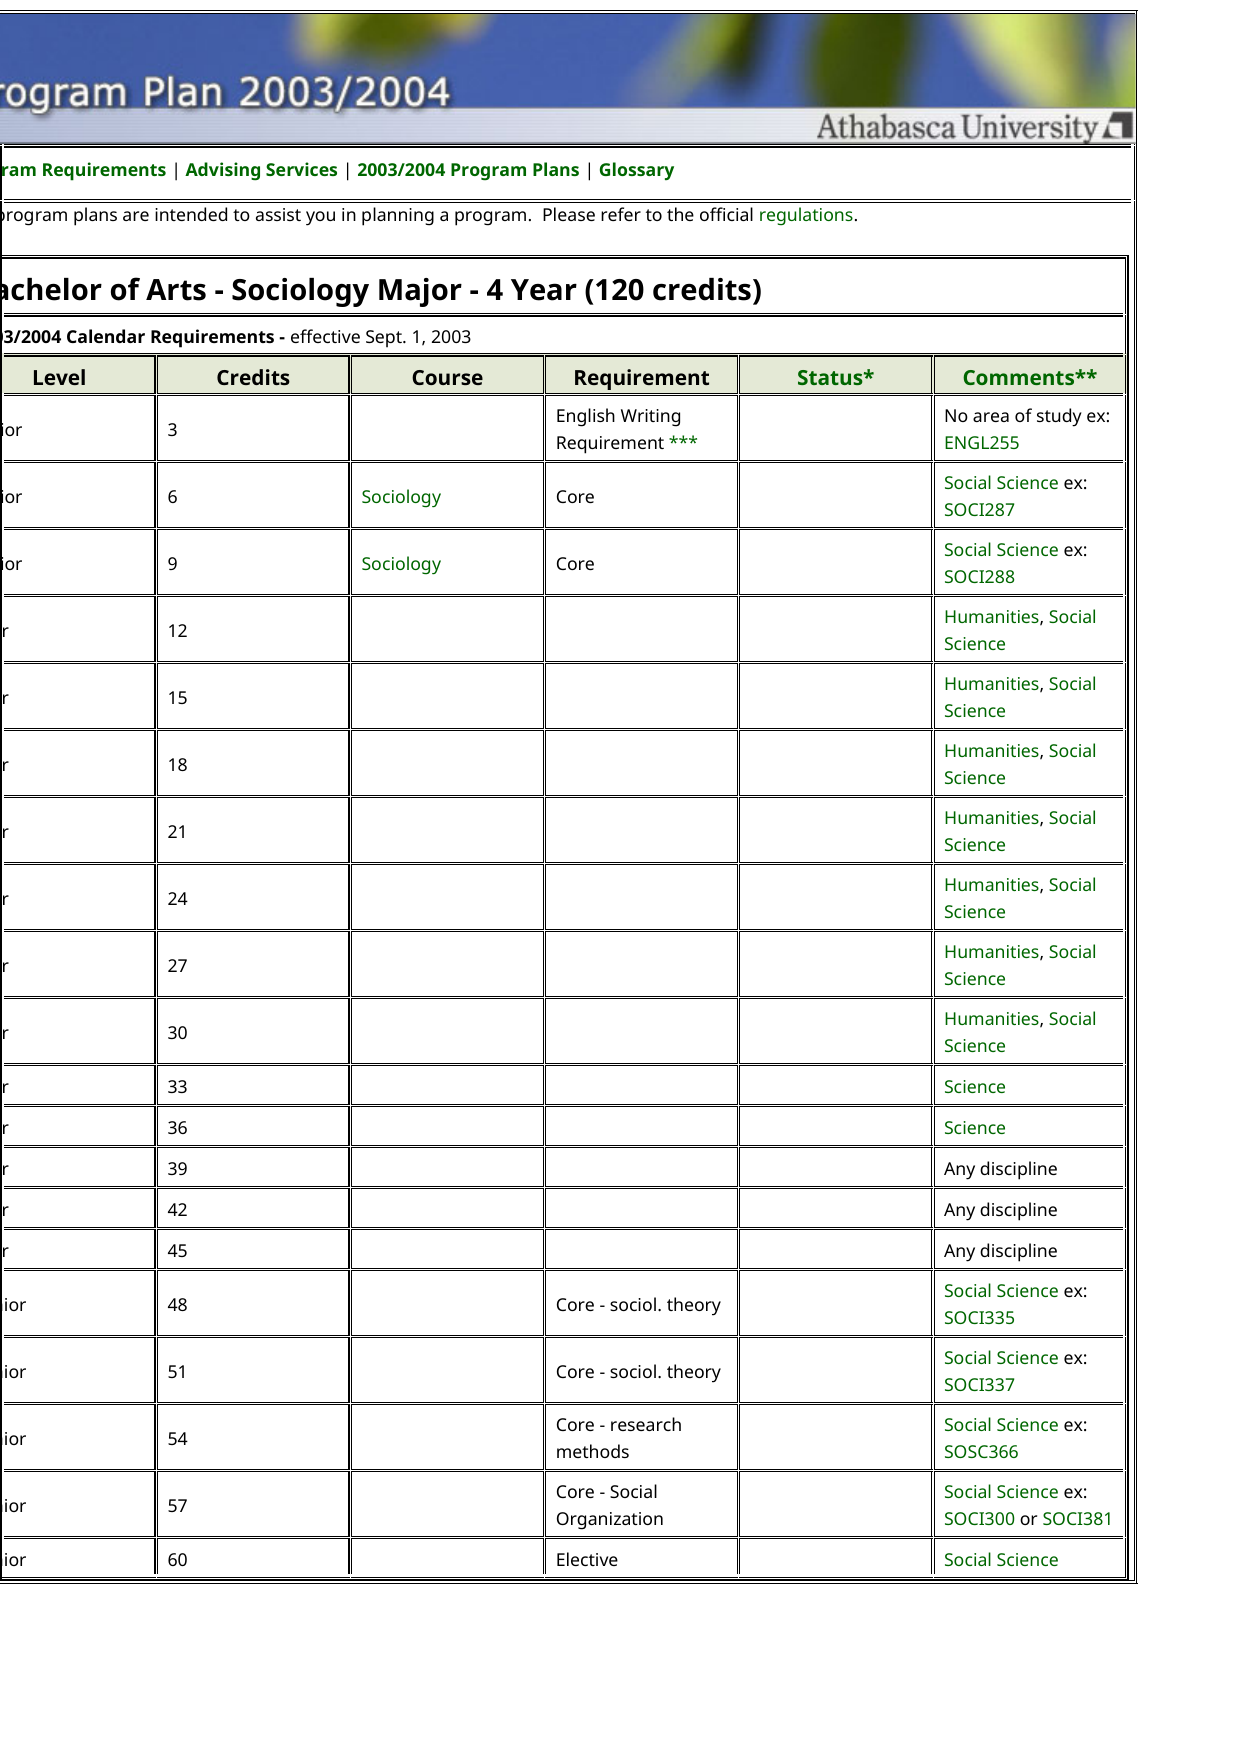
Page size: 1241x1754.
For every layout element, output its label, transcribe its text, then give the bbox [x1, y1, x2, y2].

table_cell Program Requirements | Advising Services | 2003/2004 Program Plans | Glossary [0, 144, 1136, 199]
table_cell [0, 199, 1136, 1580]
picture [0, 14, 1136, 144]
